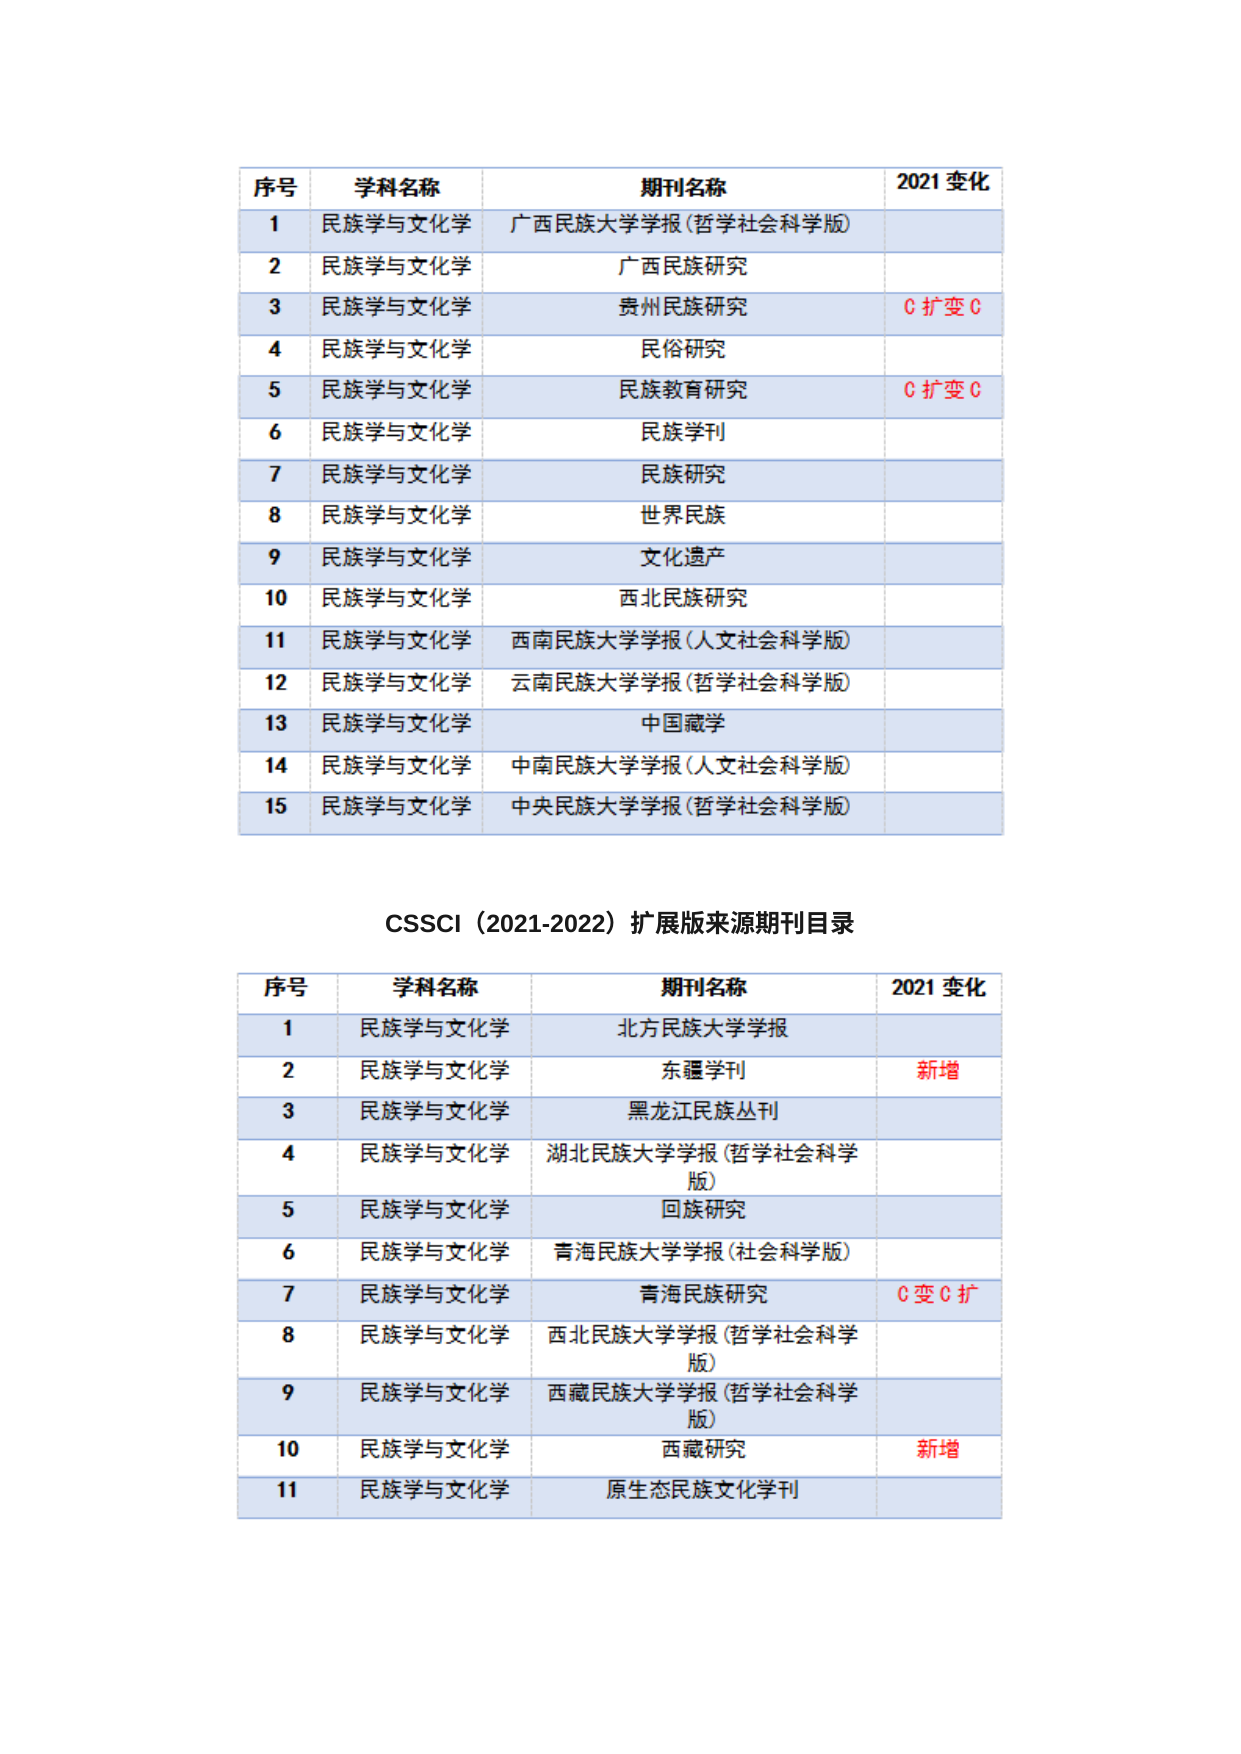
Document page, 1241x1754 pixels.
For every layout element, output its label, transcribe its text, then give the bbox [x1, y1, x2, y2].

picture [231, 970, 1009, 1524]
text CSSCI（2021-2022）扩展版来源期刊目录 [187, 889, 1053, 954]
picture [233, 162, 1008, 842]
